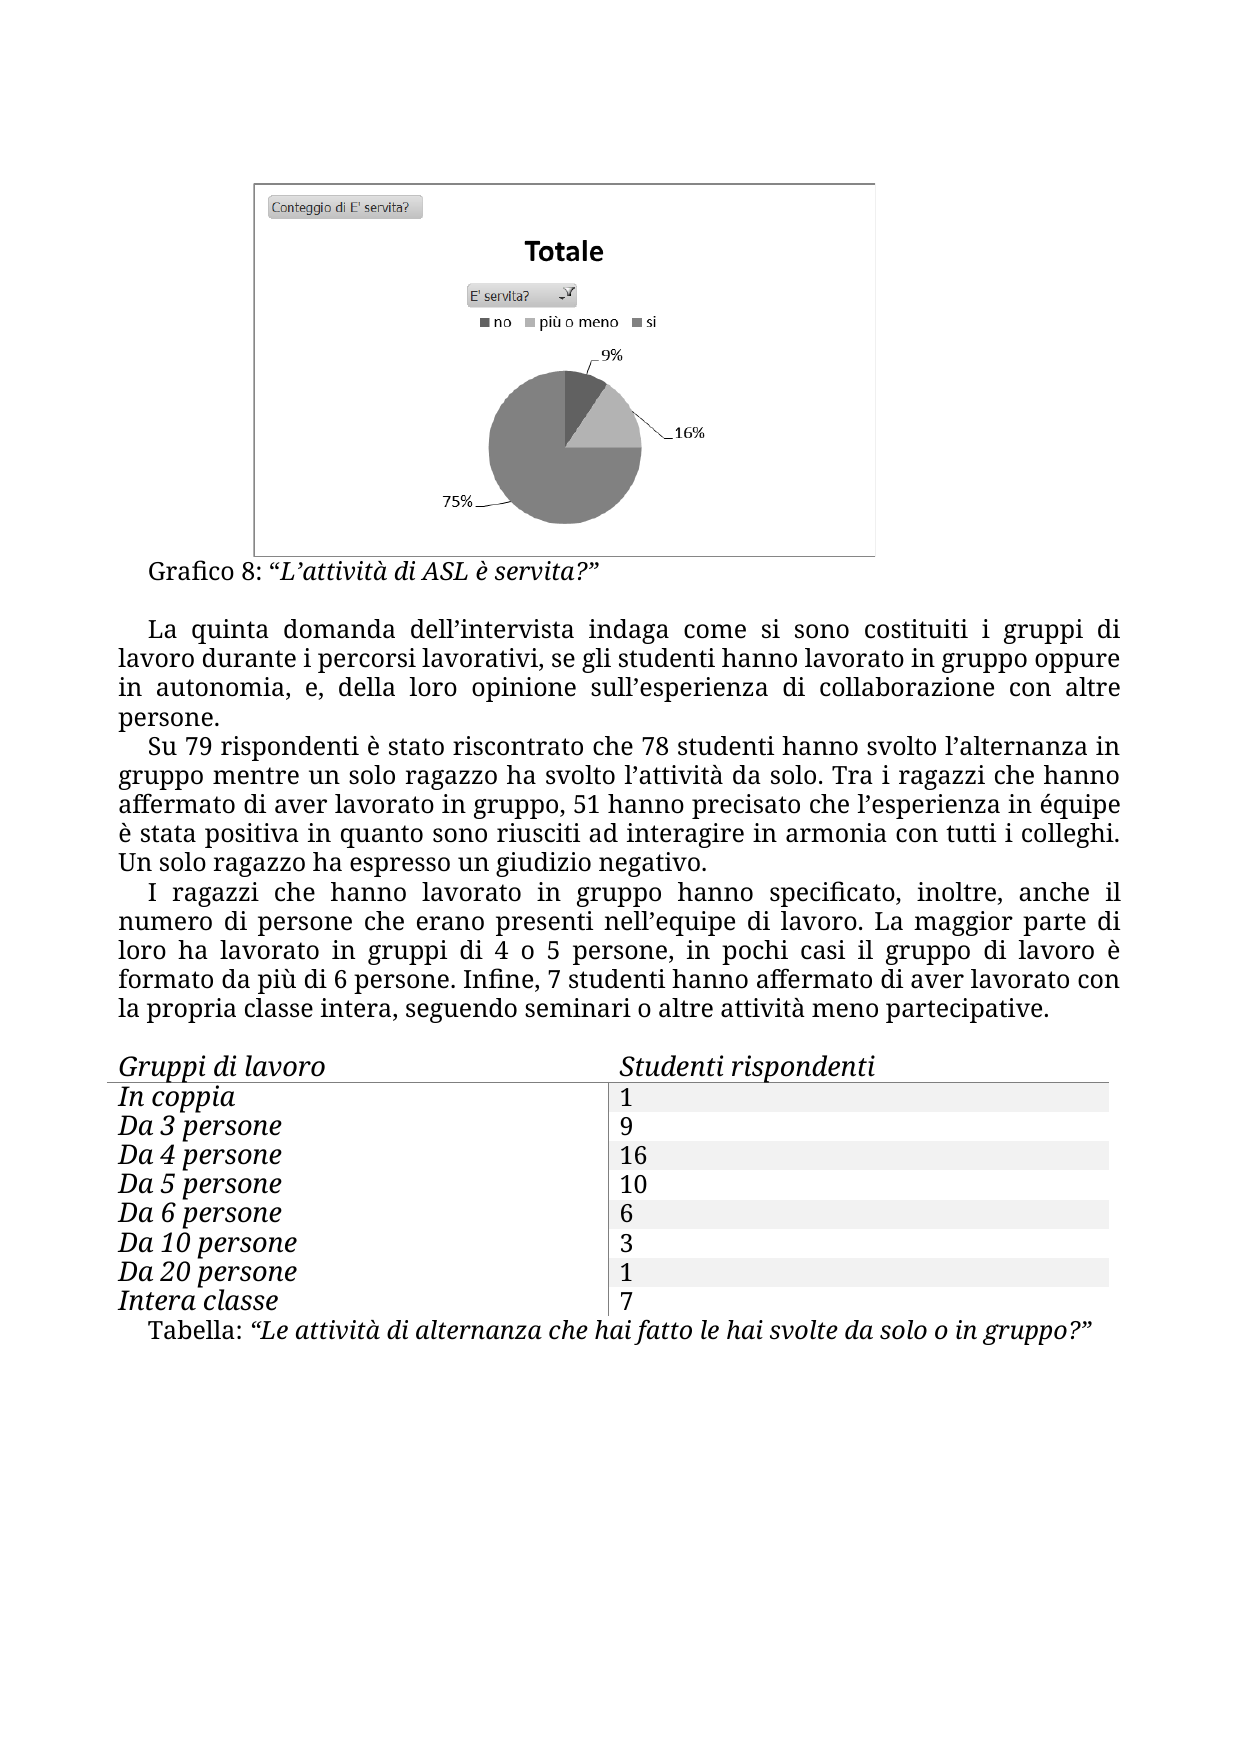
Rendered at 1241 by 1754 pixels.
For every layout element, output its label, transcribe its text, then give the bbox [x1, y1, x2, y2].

table_header Studenti rispondenti [608, 1053, 1109, 1082]
table_cell Da 4 persone [107, 1141, 608, 1170]
table_cell 7 [609, 1287, 1109, 1316]
text Tabella: “Le attività di alternanza che hai fatto le hai svolte da solo o in gruppo?” [118, 1316, 1122, 1345]
table_cell Da 6 persone [107, 1200, 608, 1229]
picture [253, 183, 876, 557]
text I ragazzi che hanno lavorato in gruppo hanno specificato, inoltre, anche il numero di persone che erano presenti nell’equipe di lavoro. La maggior parte di loro ha lavorato in gruppi di 4 o 5 persone, in pochi casi il gruppo di lavoro è formato da più di 6 persone. Infine, 7 studenti hanno affermato di aver lavorato con la propria classe intera, seguendo seminari o altre attività meno partecipative. [118, 878, 1122, 1023]
table_header Gruppi di lavoro [107, 1053, 608, 1082]
table_cell Da 5 persone [107, 1170, 608, 1199]
table_cell Da 20 persone [107, 1258, 608, 1287]
table_cell Da 3 persone [107, 1112, 608, 1141]
table_cell 10 [609, 1170, 1109, 1199]
table_cell 16 [609, 1141, 1109, 1170]
text Su 79 rispondenti è stato riscontrato che 78 studenti hanno svolto l’alternanza in gruppo mentre un solo ragazzo ha svolto l’attività da solo. Tra i ragazzi che hanno affermato di aver lavorato in gruppo, 51 hanno precisato che l’esperienza in équipe è stata positiva in quanto sono riusciti ad interagire in armonia con tutti i colleghi. Un solo ragazzo ha espresso un giudizio negativo. [118, 732, 1122, 878]
table_cell 6 [609, 1200, 1109, 1229]
table_cell In coppia [107, 1083, 608, 1112]
table_cell Da 10 persone [107, 1229, 608, 1258]
text La quinta domanda dell’intervista indaga come si sono costituiti i gruppi di lavoro durante i percorsi lavorativi, se gli studenti hanno lavorato in gruppo oppure in autonomia, e, della loro opinione sull’esperienza di collaborazione con altre persone. [118, 615, 1122, 732]
table_cell Intera classe [107, 1287, 608, 1316]
table_cell 1 [609, 1258, 1109, 1287]
table_cell 9 [609, 1112, 1109, 1141]
table_cell 3 [609, 1229, 1109, 1258]
table_cell 1 [609, 1083, 1109, 1112]
